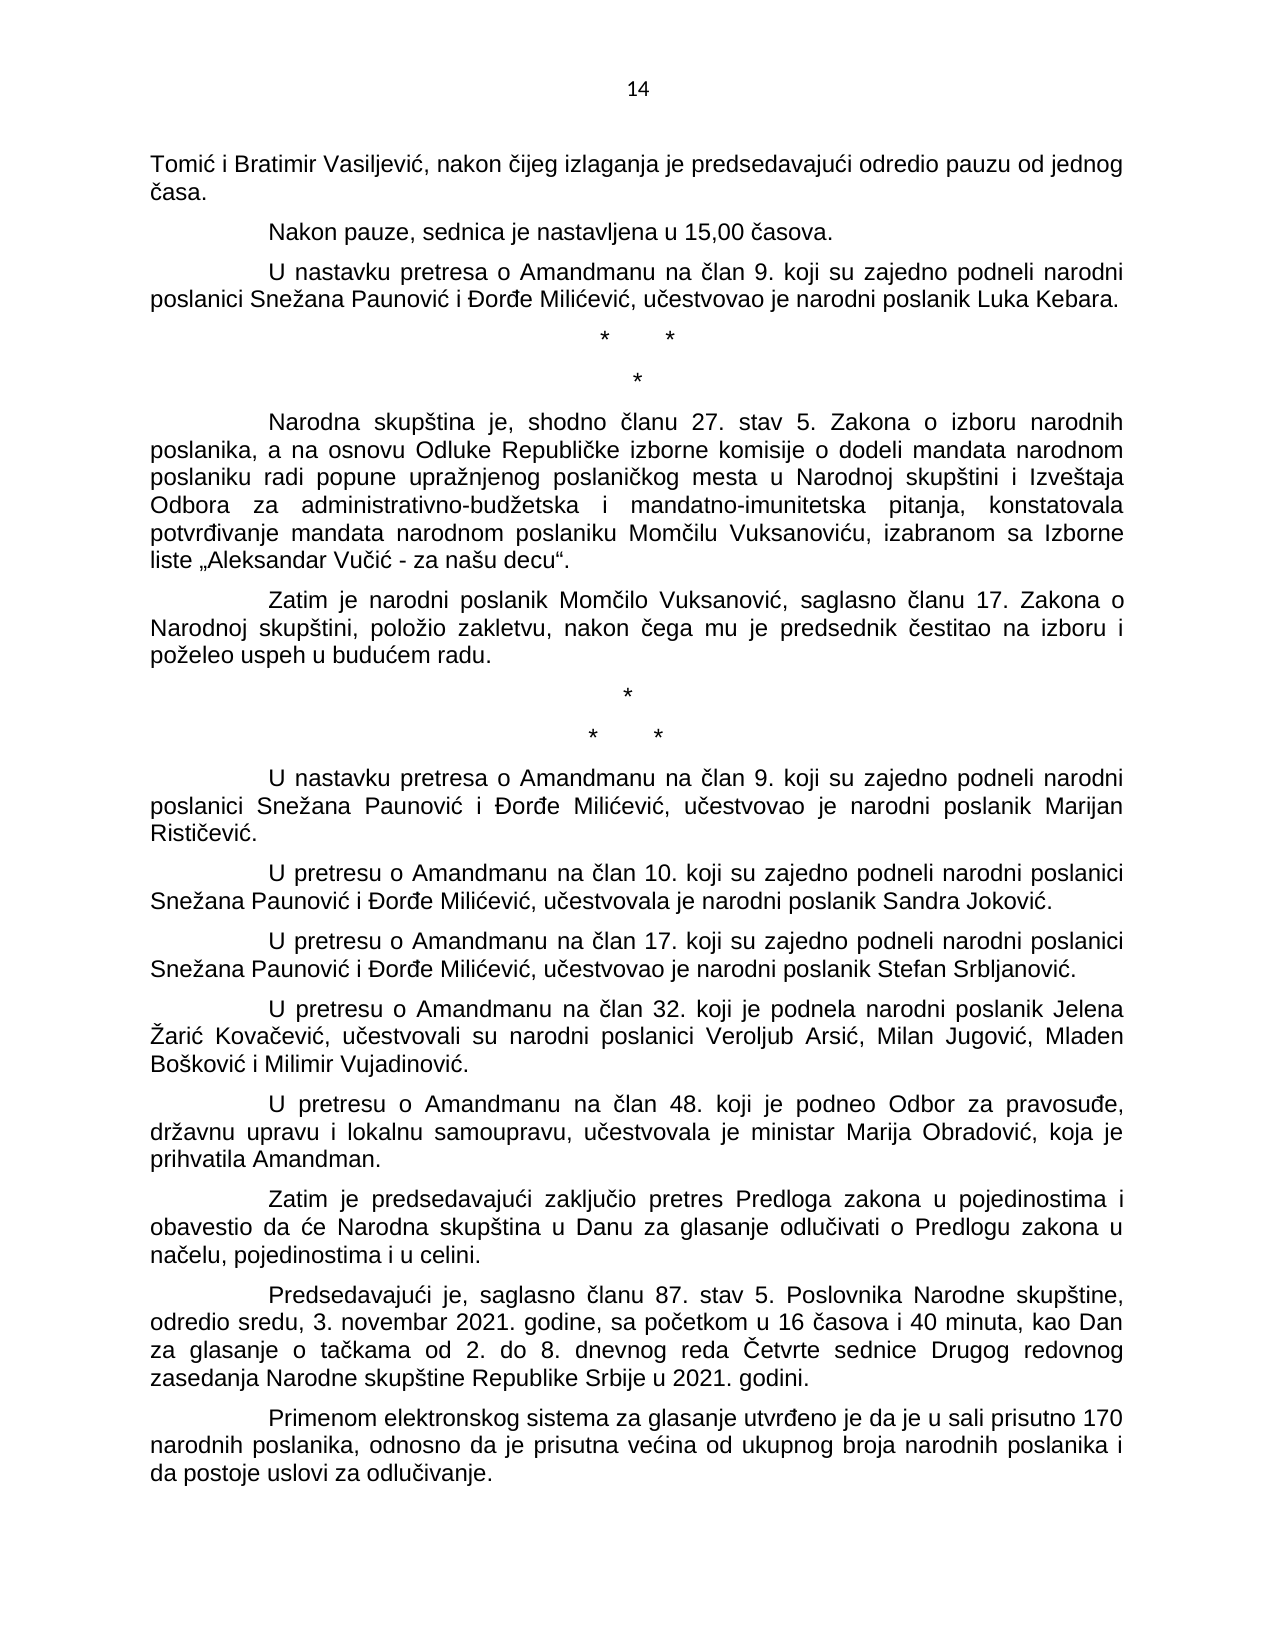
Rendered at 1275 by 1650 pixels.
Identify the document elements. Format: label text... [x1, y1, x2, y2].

text U nastavku pretresa o Amandmanu na član 9. koji su zajedno podneli narodni poslanici Snežana Paunović i Đorđe Milićević, učestvovao je narodni poslanik Marijan Rističević. [150, 764, 1125, 847]
text Predsedavajući je, saglasno članu 87. stav 5. Poslovnika Narodne skupštine, odredio sredu, 3. novembar 2021. godine, sa početkom u 16 časova i 40 minuta, kao Dan za glasanje o tačkama od 2. do 8. dnevnog reda Četvrte sednice Drugog redovnog zasedanja Narodne skupštine Republike Srbije u 2021. godini. [150, 1281, 1125, 1391]
text U pretresu o Amandmanu na član 32. koji je podnela narodni poslanik Jelena Žarić Kovačević, učestvovali su narodni poslanici Veroljub Arsić, Milan Jugović, Mladen Bošković i Milimir Vujadinović. [150, 995, 1125, 1077]
text * [150, 681, 1125, 710]
text Zatim je predsedavajući zaključio pretres Predloga zakona u pojedinostima i obavestio da će Narodna skupština u Danu za glasanje odlučivati o Predlogu zakona u načelu, pojedinostima i u celini. [150, 1185, 1125, 1268]
text * * [150, 326, 1125, 354]
text Zatim je narodni poslanik Momčilo Vuksanović, saglasno članu 17. Zakona o Narodnoj skupštini, položio zakletvu, nakon čega mu je predsednik čestitao na izboru i poželeo uspeh u budućem radu. [150, 586, 1125, 669]
text Narodna skupština je, shodno članu 27. stav 5. Zakona o izboru narodnih poslanika, a na osnovu Odluke Republičke izborne komisije o dodeli mandata narodnom poslaniku radi popune upražnjenog poslaničkog mesta u Narodnoj skupštini i Izveštaja Odbora za administrativno-budžetska i mandatno-imunitetska pitanja, konstatovala potvrđivanje mandata narodnom poslaniku Momčilu Vuksanoviću, izabranom sa Izborne liste „Aleksandar Vučić - za našu decu“. [150, 408, 1125, 574]
text Primenom elektronskog sistema za glasanje utvrđeno je da je u sali prisutno 170 narodnih poslanika, odnosno da je prisutna većina od ukupnog broja narodnih poslanika i da postoje uslovi za odlučivanje. [150, 1403, 1125, 1486]
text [150, 150, 1125, 205]
text U pretresu o Amandmanu na član 17. koji su zajedno podneli narodni poslanici Snežana Paunović i Đorđe Milićević, učestvovao je narodni poslanik Stefan Srbljanović. [150, 927, 1125, 982]
text U pretresu o Amandmanu na član 10. koji su zajedno podneli narodni poslanici Snežana Paunović i Đorđe Milićević, učestvovala je narodni poslanik Sandra Joković. [150, 859, 1125, 914]
text * [150, 367, 1125, 396]
text Nakon pauze, sednica je nastavljena u 15,00 časova. [150, 218, 1125, 245]
text U pretresu o Amandmanu na član 48. koji je podneo Odbor za pravosuđe, državnu upravu i lokalnu samoupravu, učestvovala je ministar Marija Obradović, koja je prihvatila Amandman. [150, 1090, 1125, 1173]
text U nastavku pretresa o Amandmanu na član 9. koji su zajedno podneli narodni poslanici Snežana Paunović i Đorđe Milićević, učestvovao je narodni poslanik Luka Kebara. [150, 258, 1125, 313]
text * * [297, 723, 1125, 751]
